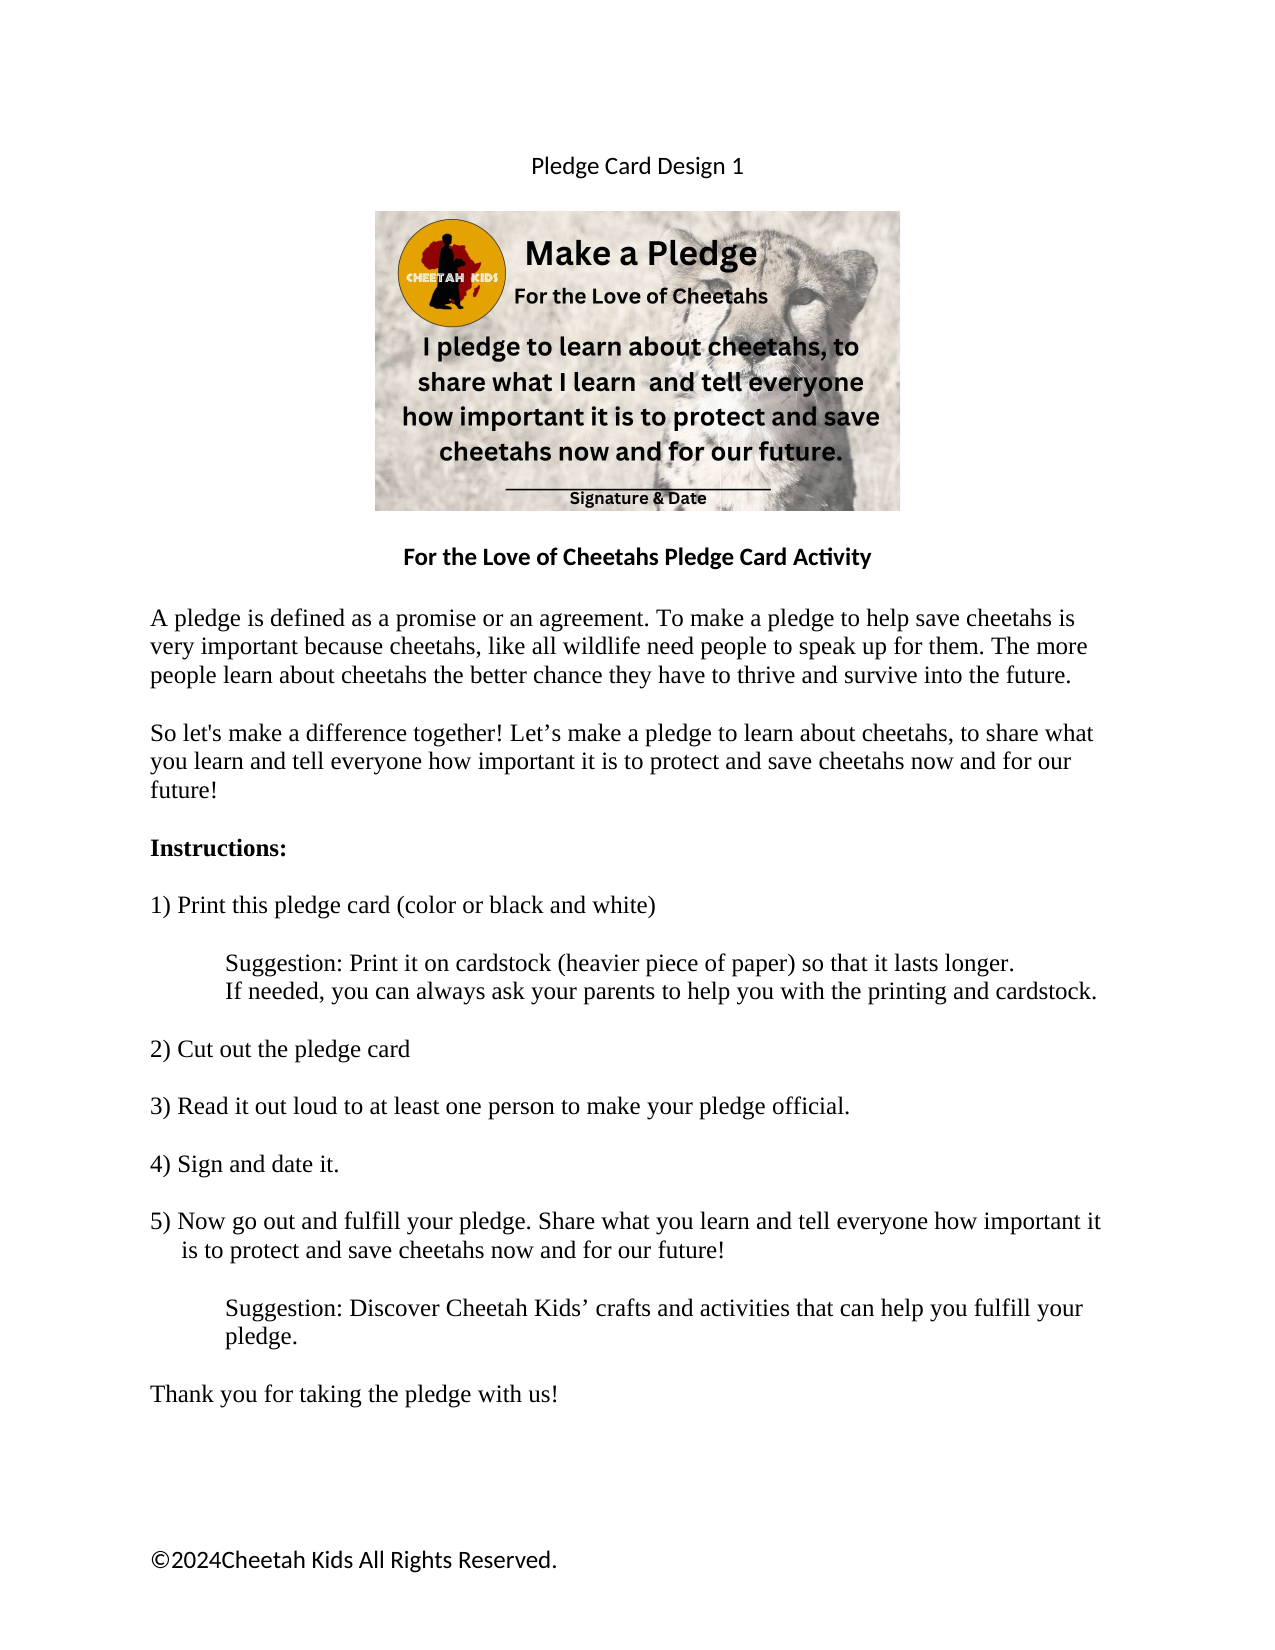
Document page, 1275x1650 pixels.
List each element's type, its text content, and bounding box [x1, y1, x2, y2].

text Suggestion: Discover Cheetah Kids’ crafts and activities that can help you fulfill your pledge. [150, 1293, 1125, 1350]
text If needed, you can always ask your parents to help you with the printing and cardstock. [150, 976, 1125, 1005]
text Instructions: [150, 833, 1125, 861]
text So let's make a difference together! Let’s make a pledge to learn about cheetahs, to share what you learn and tell everyone how important it is to protect and save cheetahs now and for our future! [150, 718, 1125, 804]
text Pledge Card Design 1 [150, 150, 1125, 181]
text For the Love of Cheetahs Pledge Card Activity [150, 542, 1125, 572]
text 4) Sign and date it. [150, 1149, 1125, 1178]
text 3) Read it out loud to at least one person to make your pledge official. [150, 1091, 1125, 1120]
picture [375, 211, 901, 511]
text 1) Print this pledge card (color or black and white) [150, 890, 1125, 919]
text 2) Cut out the pledge card [150, 1034, 1125, 1063]
text is to protect and save cheetahs now and for our future! [150, 1235, 1125, 1264]
text Thank you for taking the pledge with us! [150, 1379, 1125, 1408]
text Suggestion: Print it on cardstock (heavier piece of paper) so that it lasts longer. [150, 948, 1125, 976]
text 5) Now go out and fulfill your pledge. Share what you learn and tell everyone how important it [150, 1206, 1125, 1235]
text A pledge is defined as a promise or an agreement. To make a pledge to help save cheetahs is very important because cheetahs, like all wildlife need people to speak up for them. The more people learn about cheetahs the better chance they have to thrive and survive into the future. [150, 603, 1125, 689]
